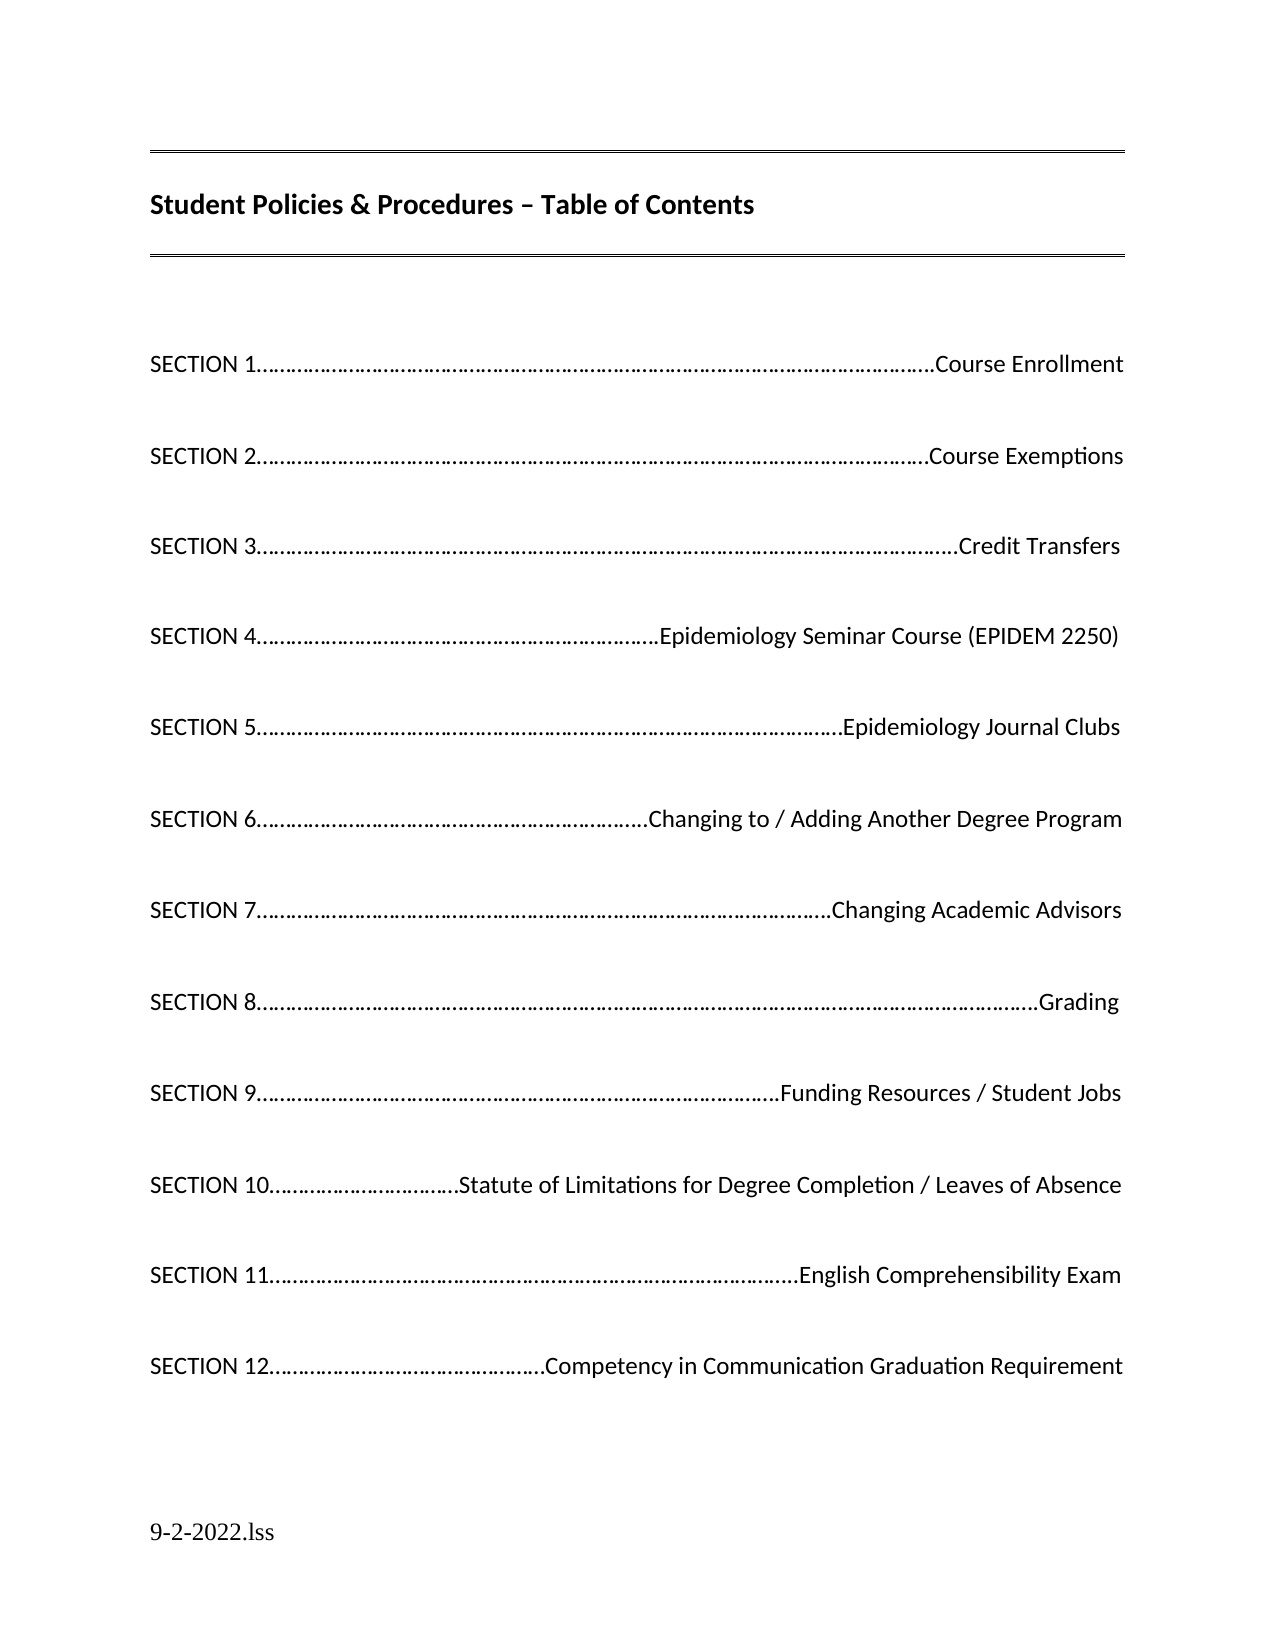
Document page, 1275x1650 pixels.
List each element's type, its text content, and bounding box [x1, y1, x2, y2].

text SECTION 9……………………………………………………………………………….Funding Resources / Student Jobs [150, 1078, 1125, 1108]
text SECTION 10……………………………Statute of Limitations for Degree Completion / Leaves of Absence [150, 1169, 1125, 1228]
text SECTION 8……………………………………………………………………………………………………………………….Grading [150, 986, 1125, 1017]
text SECTION 6…………………………………………………………..Changing to / Adding Another Degree Program [150, 803, 1125, 833]
text Student Policies & Procedures – Table of Contents [150, 186, 1125, 221]
text SECTION 7……………………………………………………………………………………….Changing Academic Advisors [150, 894, 1125, 925]
text SECTION 2………………………………………………………………………………………………………Course Exemptions [150, 440, 1125, 499]
text SECTION 4…………………………………………………………….Epidemiology Seminar Course (EPIDEM 2250) [150, 620, 1125, 650]
text SECTION 1……………………………………………………………………………………………………….Course Enrollment [150, 349, 1125, 379]
text SECTION 5…………………………………………………………………………………………Epidemiology Journal Clubs [150, 711, 1125, 742]
text SECTION 3…………………………………………………………………………………………………………..Credit Transfers [150, 530, 1125, 589]
text SECTION 12…………………………………………Competency in Communication Graduation Requirement [150, 1351, 1125, 1381]
text SECTION 11………………………………………………………………………………..English Comprehensibility Exam [150, 1259, 1125, 1289]
